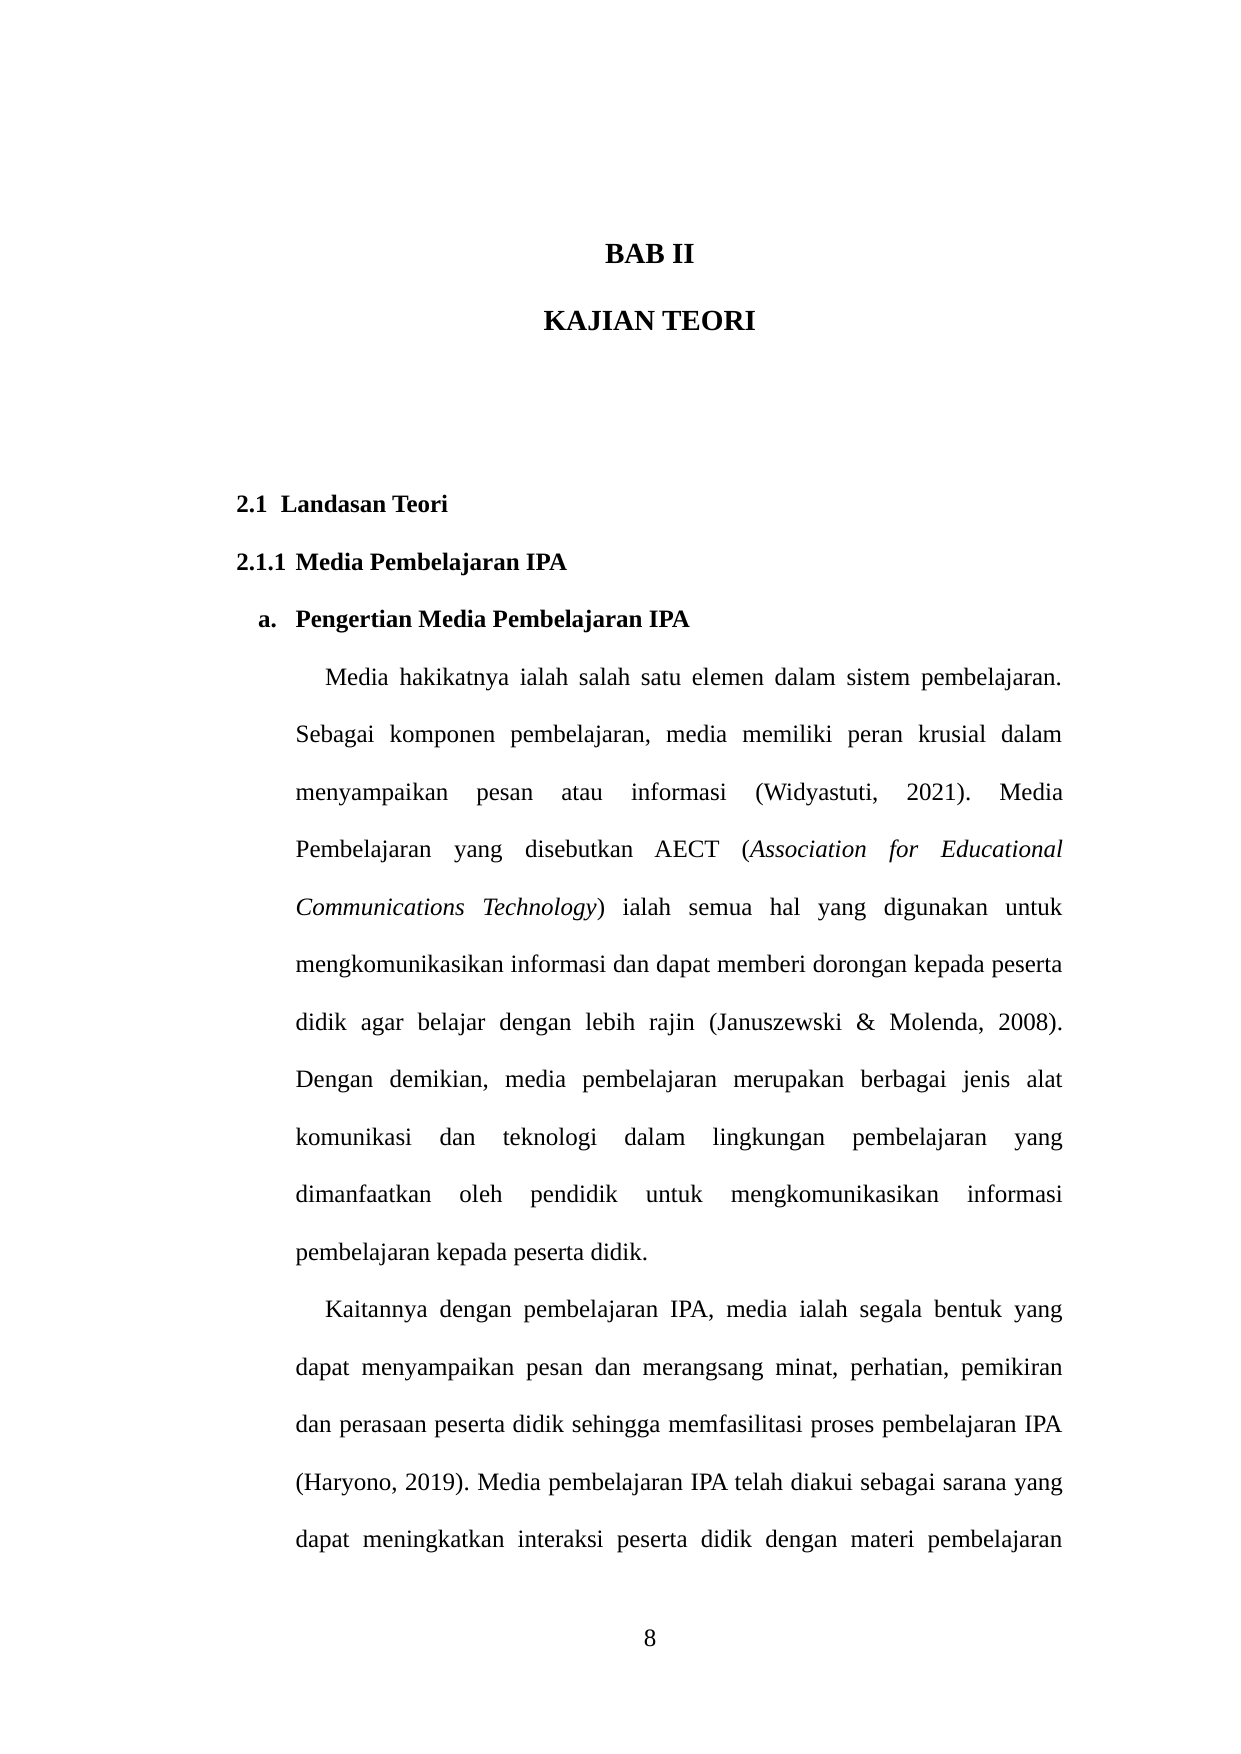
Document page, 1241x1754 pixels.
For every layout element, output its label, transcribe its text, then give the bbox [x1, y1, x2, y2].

list Pengertian Media Pembelajaran IPA [258, 604, 1063, 633]
text Landasan Teori [236, 489, 1063, 518]
subtitle BAB II KAJIAN TEORI [236, 236, 1063, 337]
list Media Pembelajaran IPA [236, 547, 1063, 576]
text Media hakikatnya ialah salah satu elemen dalam sistem pembelajaran. Sebagai komponen pembelajaran, media memiliki peran krusial dalam menyampaikan pesan atau informasi . Media Pembelajaran yang disebutkan AECT (Association for Educational Communications Technology) ialah semua hal yang digunakan untuk mengkomunikasikan informasi dan dapat memberi dorongan kepada peserta didik agar belajar dengan lebih rajin . Dengan demikian, media pembelajaran merupakan berbagai jenis alat komunikasi dan teknologi dalam lingkungan pembelajaran yang dimanfaatkan oleh pendidik untuk mengkomunikasikan informasi pembelajaran kepada peserta didik. [295, 662, 1063, 1266]
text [295, 1294, 1063, 1553]
